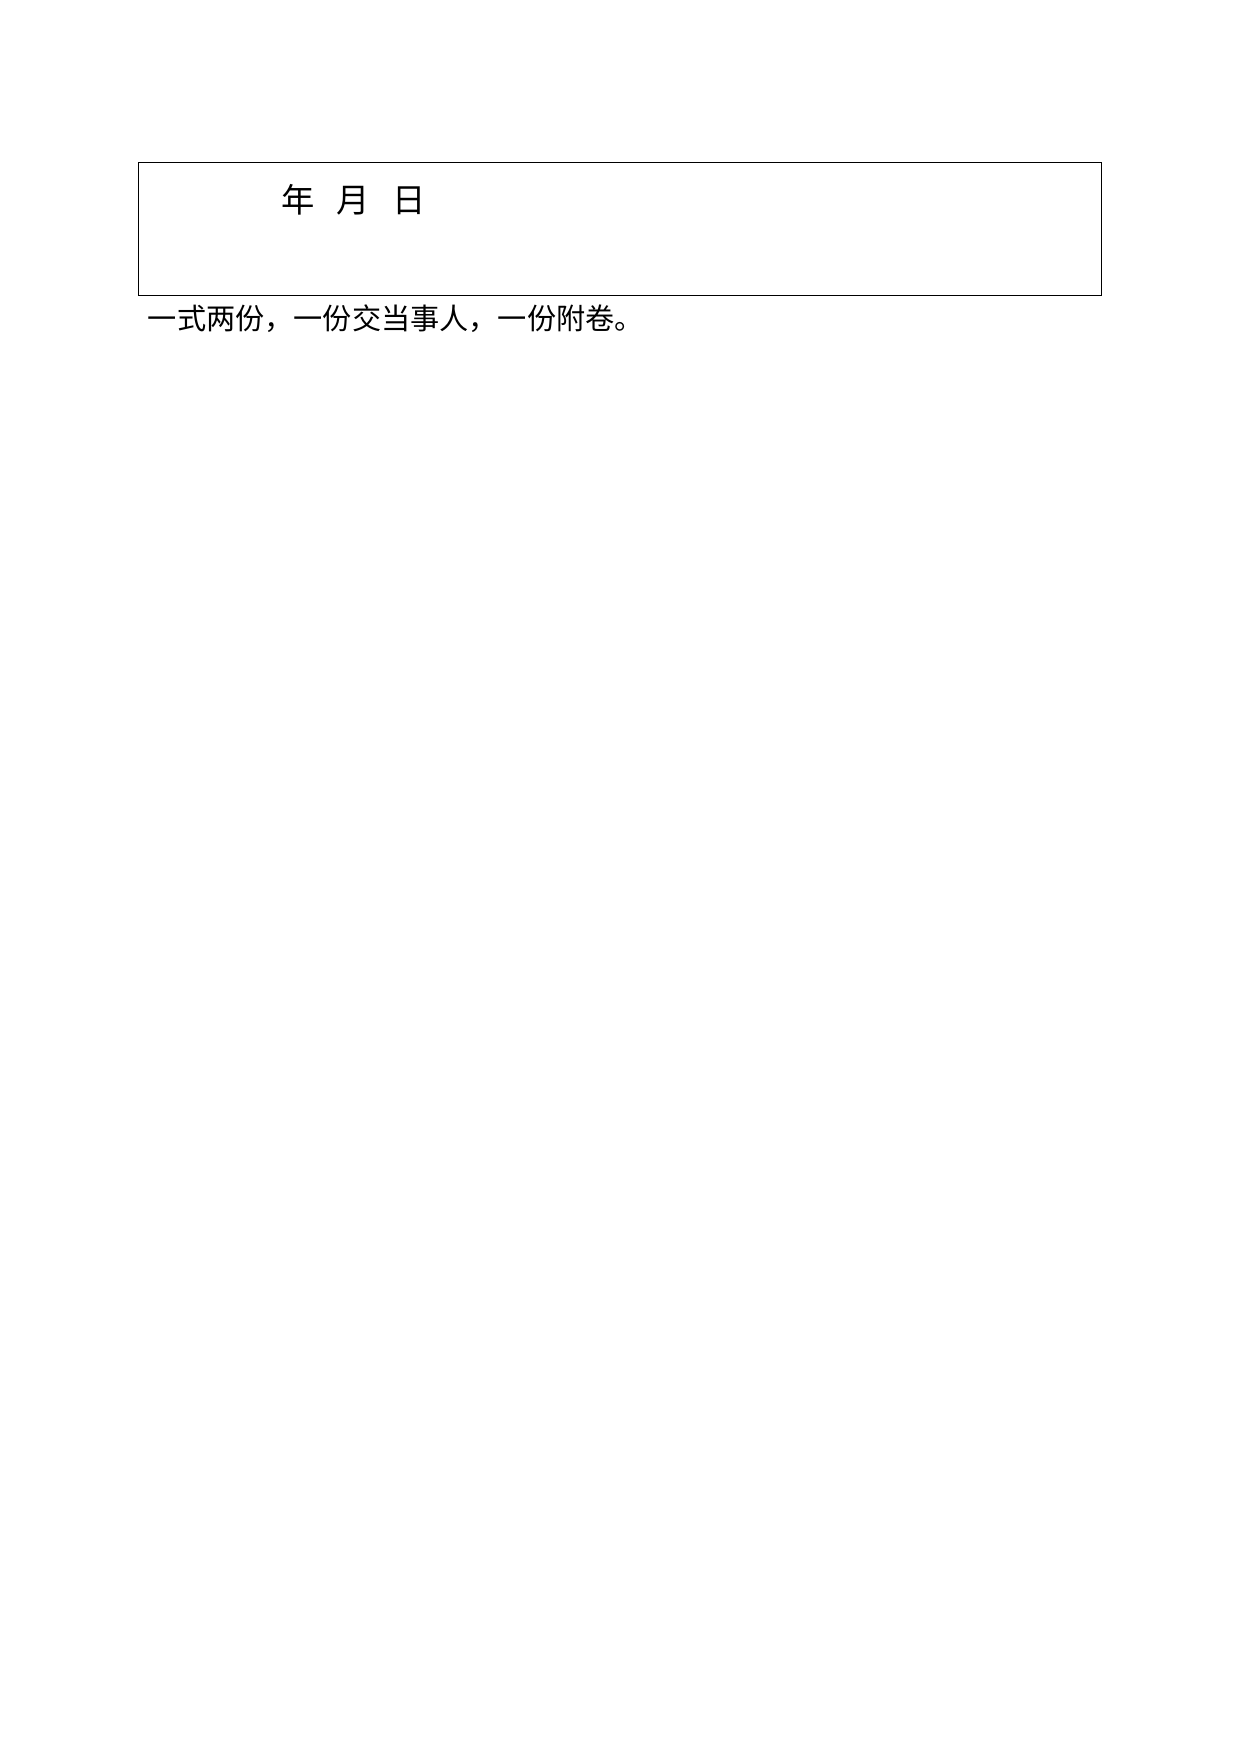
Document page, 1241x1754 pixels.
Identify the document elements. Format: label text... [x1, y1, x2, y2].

text 年 月 日 [139, 163, 1101, 295]
text 一式两份，一份交当事人，一份附卷。 [148, 296, 1093, 337]
